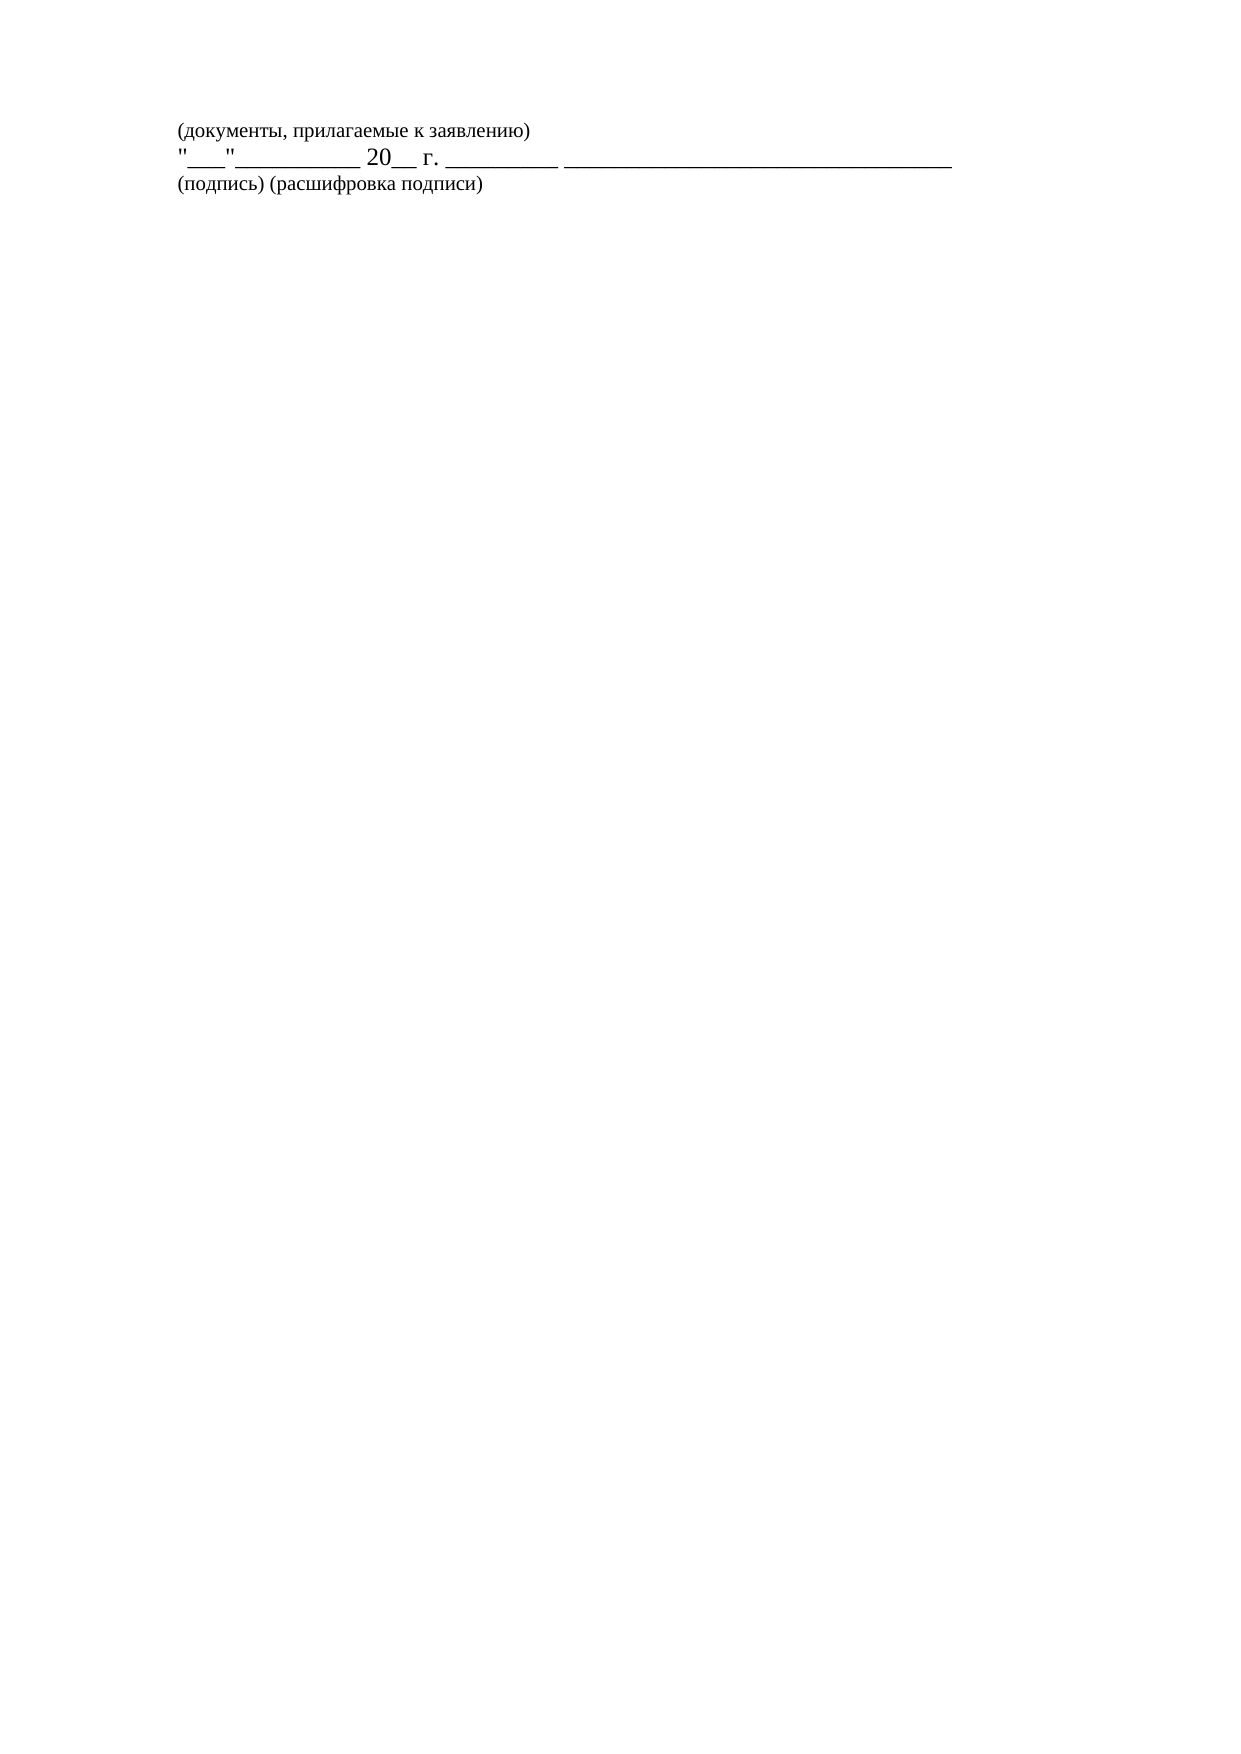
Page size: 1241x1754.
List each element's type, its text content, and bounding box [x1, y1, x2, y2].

text (подпись) (расшифровка подписи) [177, 171, 1152, 195]
text (документы, прилагаемые к заявлению) [177, 118, 1152, 142]
text "___"__________ 20__ г. _________ _______________________________ [177, 142, 1152, 171]
